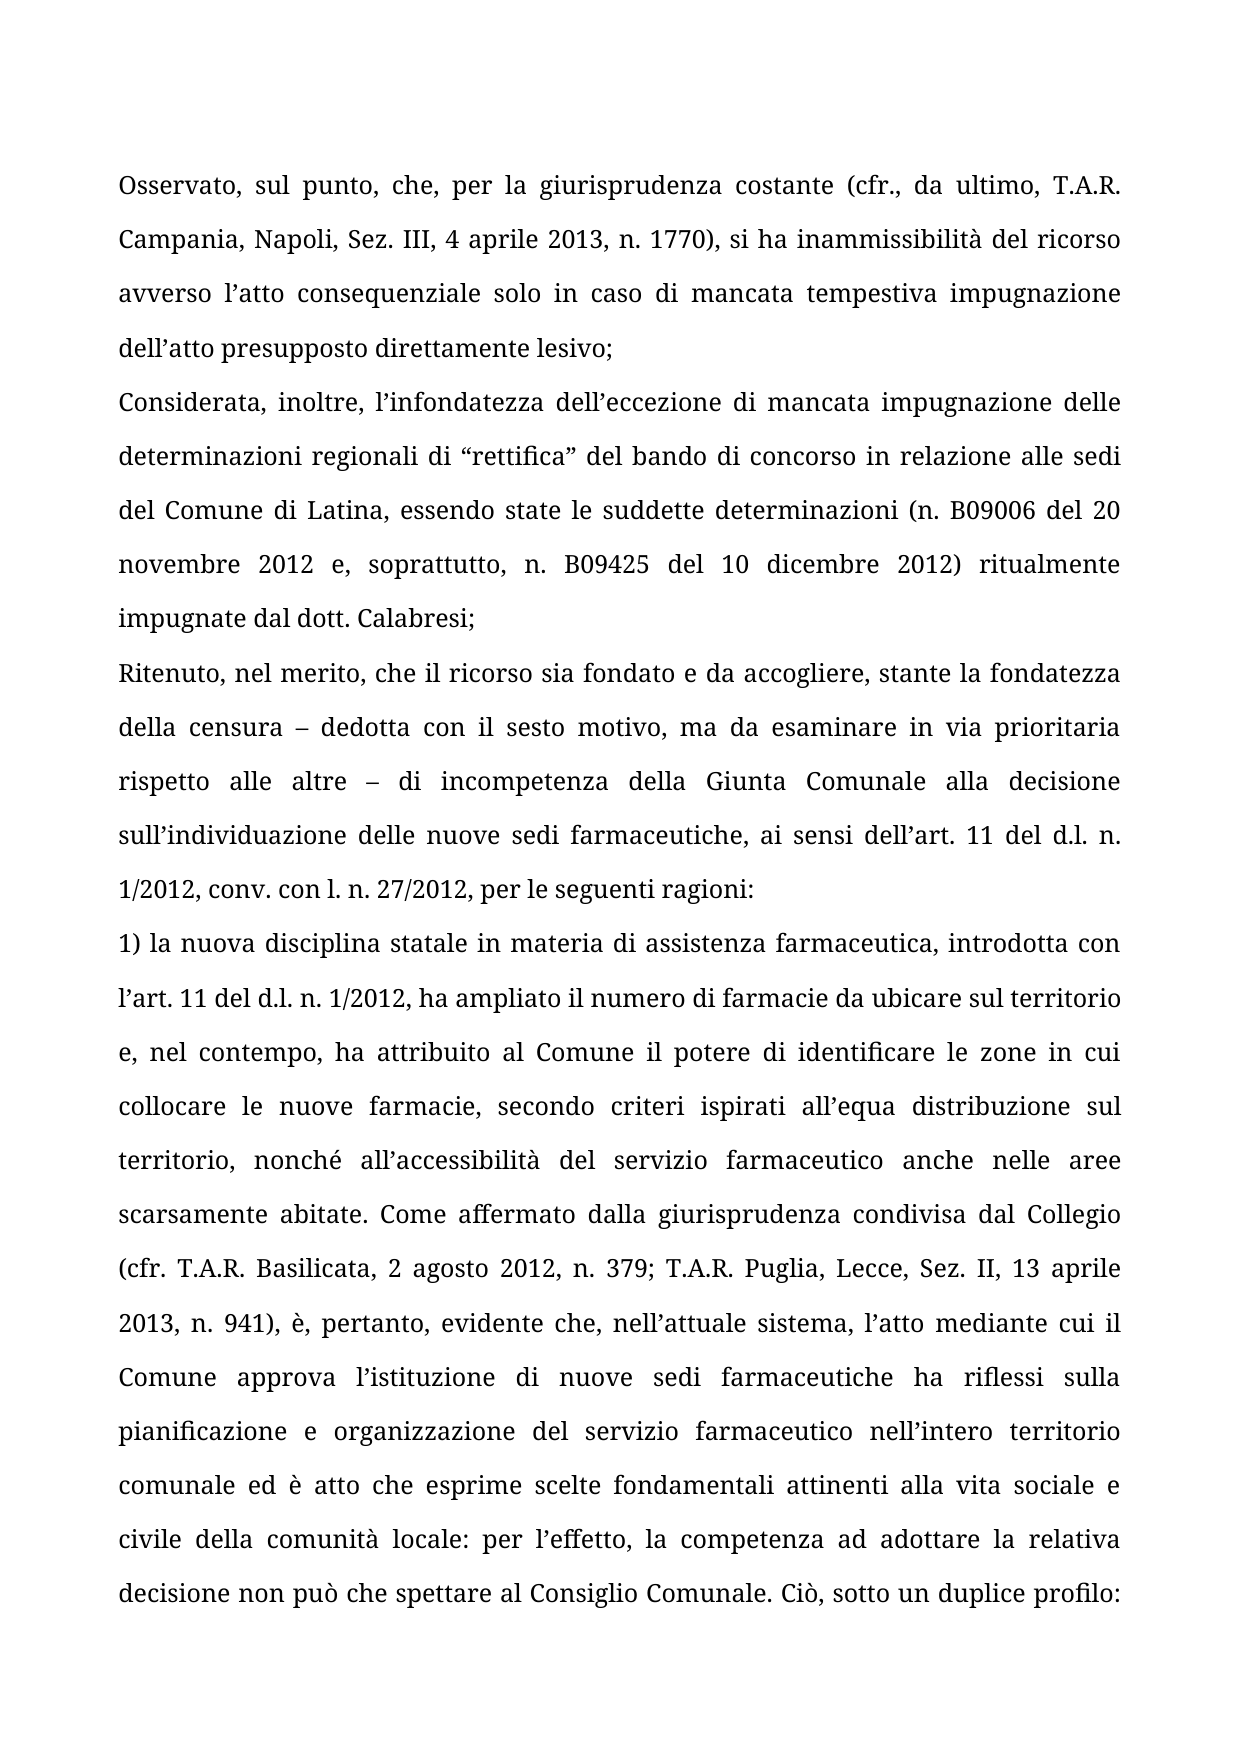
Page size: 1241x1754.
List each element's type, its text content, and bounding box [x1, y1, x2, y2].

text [118, 906, 1122, 1610]
text Ritenuto, nel merito, che il ricorso sia fondato e da accogliere, stante la fondatezza della censura – dedotta con il sesto motivo, ma da esaminare in via prioritaria rispetto alle altre – di incompetenza della Giunta Comunale alla decisione sull’individuazione delle nuove sedi farmaceutiche, ai sensi dell’art. 11 del d.l. n. 1/2012, conv. con l. n. 27/2012, per le seguenti ragioni: [118, 635, 1122, 906]
text Considerata, inoltre, l’infondatezza dell’eccezione di mancata impugnazione delle determinazioni regionali di “rettifica” del bando di concorso in relazione alle sedi del Comune di Latina, essendo state le suddette determinazioni (n. B09006 del 20 novembre 2012 e, soprattutto, n. B09425 del 10 dicembre 2012) ritualmente impugnate dal dott. Calabresi; [118, 364, 1122, 635]
text Osservato, sul punto, che, per la giurisprudenza costante (cfr., da ultimo, T.A.R. Campania, Napoli, Sez. III, 4 aprile 2013, n. 1770), si ha inammissibilità del ricorso avverso l’atto consequenziale solo in caso di mancata tempestiva impugnazione dell’atto presupposto direttamente lesivo; [118, 148, 1122, 364]
